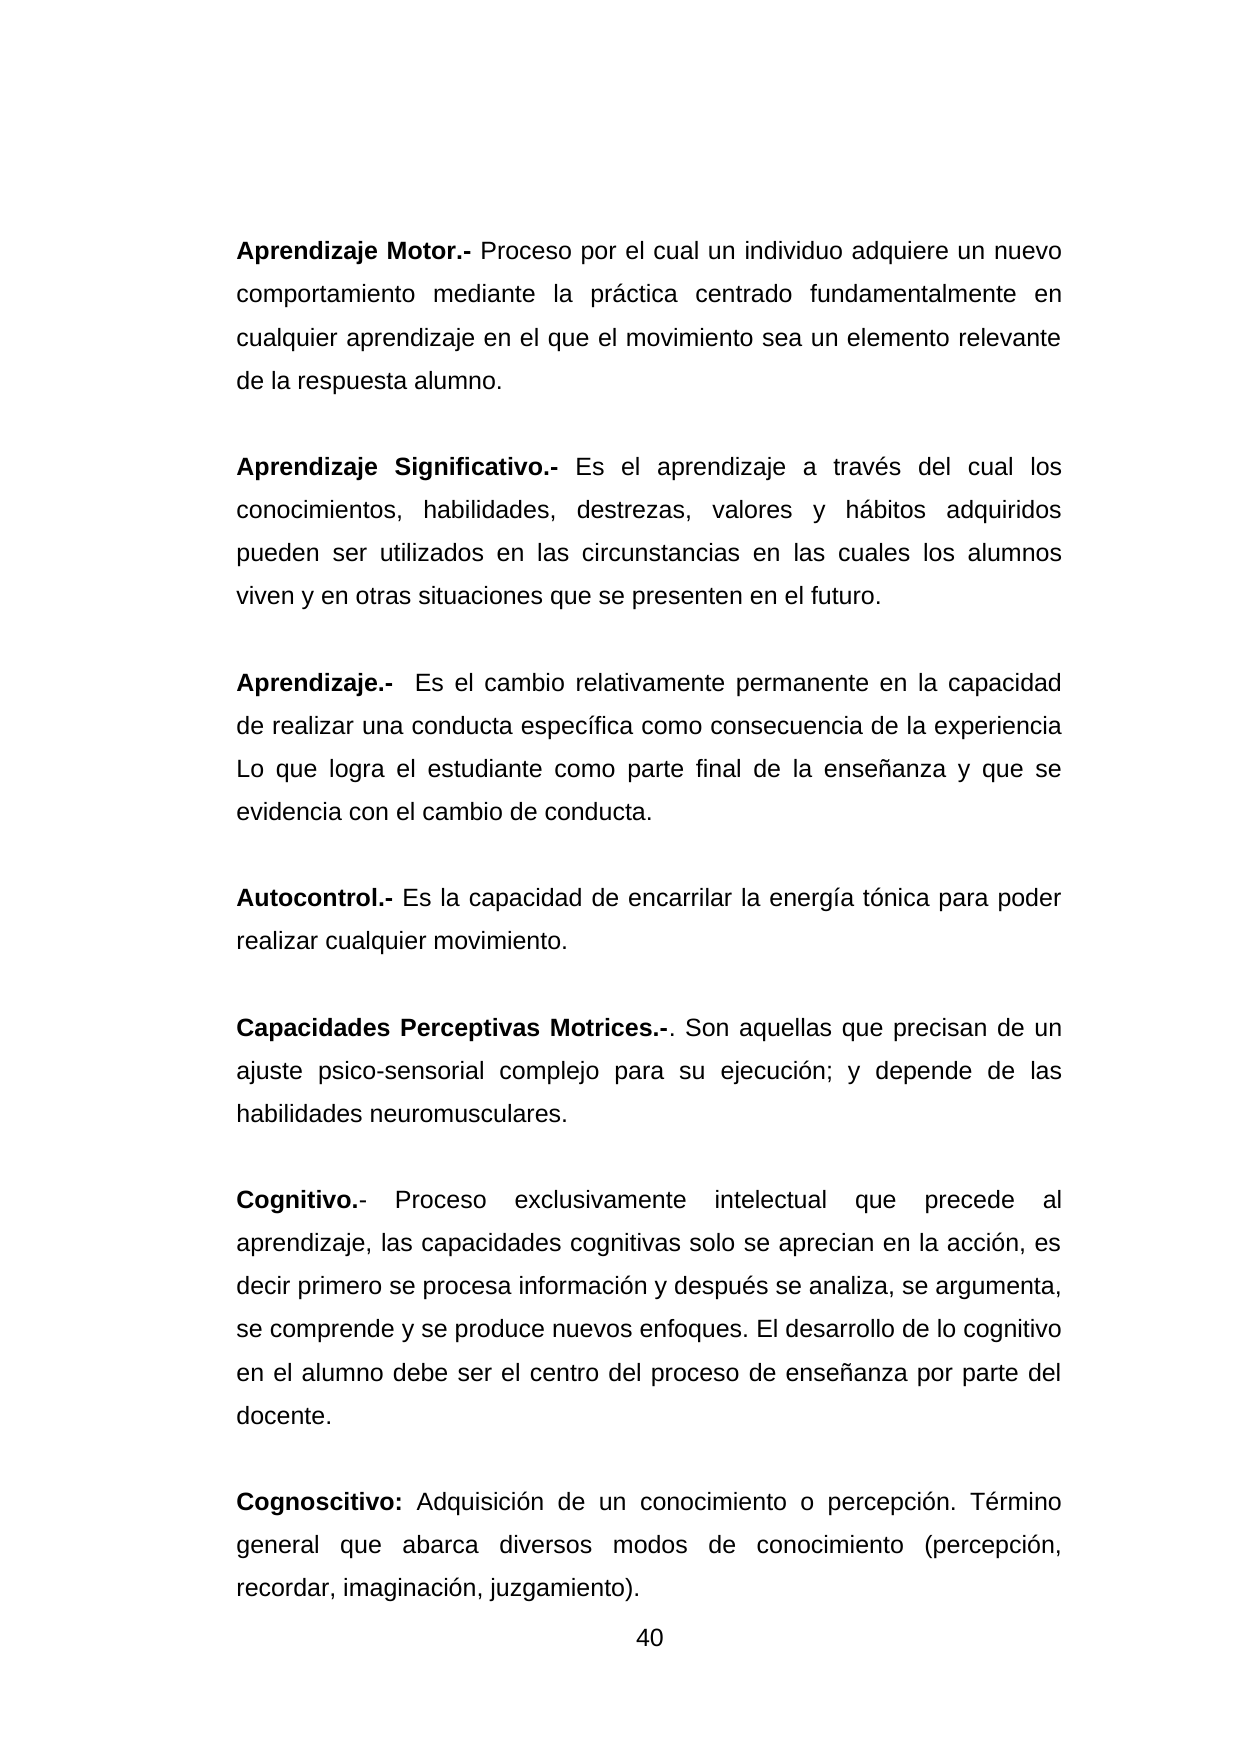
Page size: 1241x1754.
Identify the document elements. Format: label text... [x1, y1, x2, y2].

text Cognitivo.- Proceso exclusivamente intelectual que precede al aprendizaje, las capacidades cognitivas solo se aprecian en la acción, es decir primero se procesa información y después se analiza, se argumenta, se comprende y se produce nuevos enfoques. El desarrollo de lo cognitivo en el alumno debe ser el centro del proceso de enseñanza por parte del docente. [236, 1185, 1063, 1429]
text Aprendizaje Significativo.- Es el aprendizaje a través del cual los conocimientos, habilidades, destrezas, valores y hábitos adquiridos pueden ser utilizados en las circunstancias en las cuales los alumnos viven y en otras situaciones que se presenten en el futuro. [236, 452, 1063, 610]
text Aprendizaje Motor.- Proceso por el cual un individuo adquiere un nuevo comportamiento mediante la práctica centrado fundamentalmente en cualquier aprendizaje en el que el movimiento sea un elemento relevante de la respuesta alumno. [236, 236, 1063, 394]
text Capacidades Perceptivas Motrices.-. Son aquellas que precisan de un ajuste psico-sensorial complejo para su ejecución; y depende de las habilidades neuromusculares. [236, 1012, 1063, 1127]
text Aprendizaje.- Es el cambio relativamente permanente en la capacidad de realizar una conducta específica como consecuencia de la experiencia Lo que logra el estudiante como parte final de la enseñanza y que se evidencia con el cambio de conducta. [236, 667, 1063, 826]
text Cognoscitivo: Adquisición de un conocimiento o percepción. Término general que abarca diversos modos de conocimiento (percepción, recordar, imaginación, juzgamiento). [236, 1487, 1063, 1602]
text Autocontrol.- Es la capacidad de encarrilar la energía tónica para poder realizar cualquier movimiento. [236, 883, 1063, 955]
